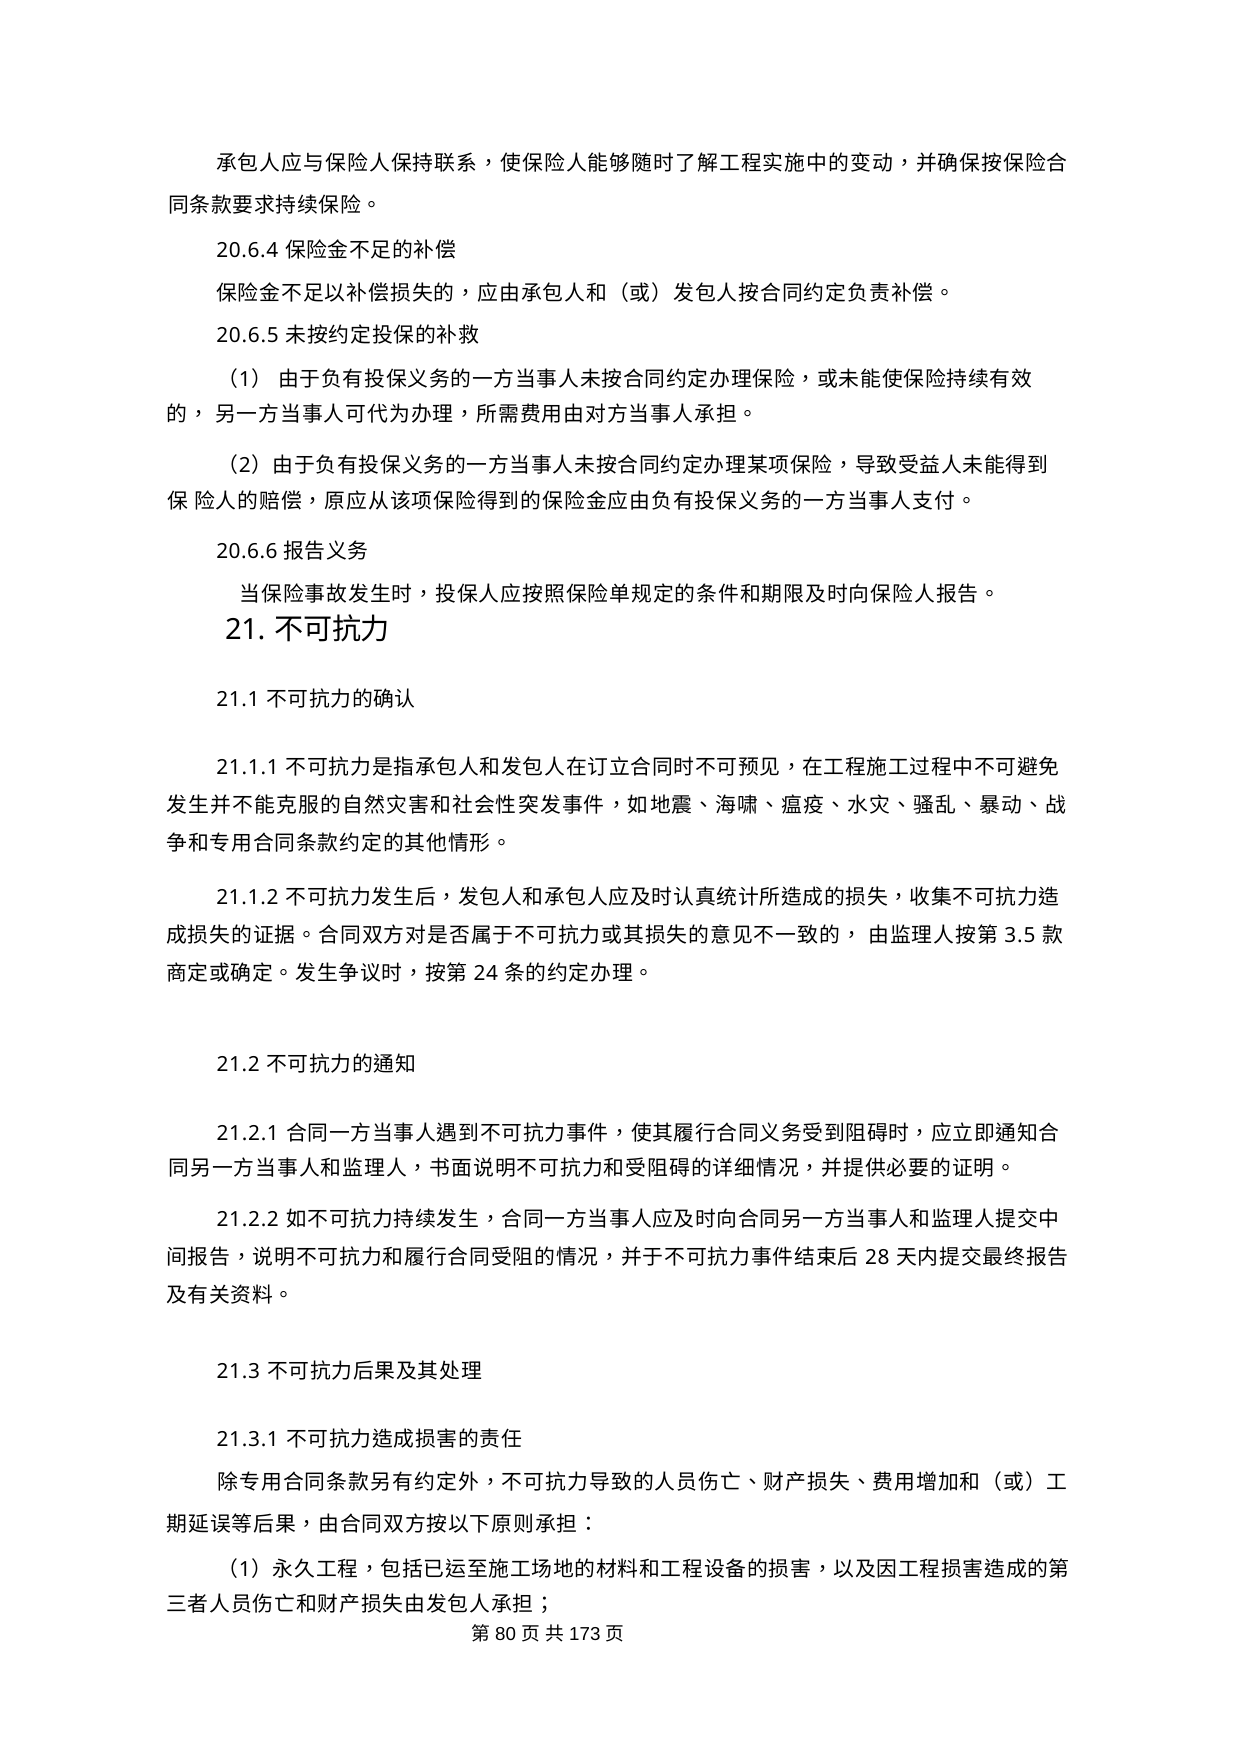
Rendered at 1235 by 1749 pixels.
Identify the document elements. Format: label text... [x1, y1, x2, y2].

text （1） 由于负有投保义务的一方当事人未按合同约定办理保险，或未能使保险持续有效的， 另一方当事人可代为办理，所需费用由对方当事人承担。 [166, 364, 1074, 428]
text （1）永久工程，包括已运至施工场地的材料和工程设备的损害，以及因工程损害造成的第 三者人员伤亡和财产损失由发包人承担； [166, 1554, 1076, 1618]
text 承包人应与保险人保持联系，使保险人能够随时了解工程实施中的变动，并确保按保险合 同条款要求持续保险。 [168, 148, 1069, 219]
text 21. 不可抗力 [225, 610, 1076, 646]
text （2）由于负有投保义务的一方当事人未按合同约定办理某项保险，导致受益人未能得到保 险人的赔偿，原应从该项保险得到的保险金应由负有投保义务的一方当事人支付。 [167, 451, 1069, 514]
text 21.3.1 不可抗力造成损害的责任 [216, 1424, 1076, 1451]
text 保险金不足以补偿损失的，应由承包人和（或）发包人按合同约定负责补偿。 [216, 278, 1076, 306]
text 20.6.4 保险金不足的补偿 [216, 236, 1076, 263]
text 21.1 不可抗力的确认 [216, 684, 1076, 711]
text 21.1.1 不可抗力是指承包人和发包人在订立合同时不可预见，在工程施工过程中不可避免 发生并不能克服的自然灾害和社会性突发事件，如地震、海啸、瘟疫、水灾、骚乱、暴动、战 争和专用合同条款约定的其他情形。 [166, 752, 1069, 857]
text 20.6.6 报告义务 [216, 537, 1076, 564]
text 21.2.1 合同一方当事人遇到不可抗力事件，使其履行合同义务受到阻碍时，应立即通知合 同另一方当事人和监理人，书面说明不可抗力和受阻碍的详细情况，并提供必要的证明。 [168, 1118, 1076, 1182]
text 21.2 不可抗力的通知 [216, 1050, 1076, 1077]
text 当保险事故发生时，投保人应按照保险单规定的条件和期限及时向保险人报告。 [239, 580, 1076, 606]
text 21.3 不可抗力后果及其处理 [216, 1357, 1076, 1384]
text 21.1.2 不可抗力发生后，发包人和承包人应及时认真统计所造成的损失，收集不可抗力造 成损失的证据。合同双方对是否属于不可抗力或其损失的意见不一致的， 由监理人按第 3.5 款 商定或确定。发生争议时，按第 24 条的约定办理。 [166, 882, 1069, 987]
text 20.6.5 未按约定投保的补救 [216, 321, 1076, 348]
text 除专用合同条款另有约定外，不可抗力导致的人员伤亡、财产损失、费用增加和（或）工 期延误等后果，由合同双方按以下原则承担： [166, 1467, 1076, 1538]
text 21.2.2 如不可抗力持续发生，合同一方当事人应及时向合同另一方当事人和监理人提交中 间报告，说明不可抗力和履行合同受阻的情况，并于不可抗力事件结束后 28 天内提交最终报告 及有关资料。 [166, 1204, 1076, 1309]
